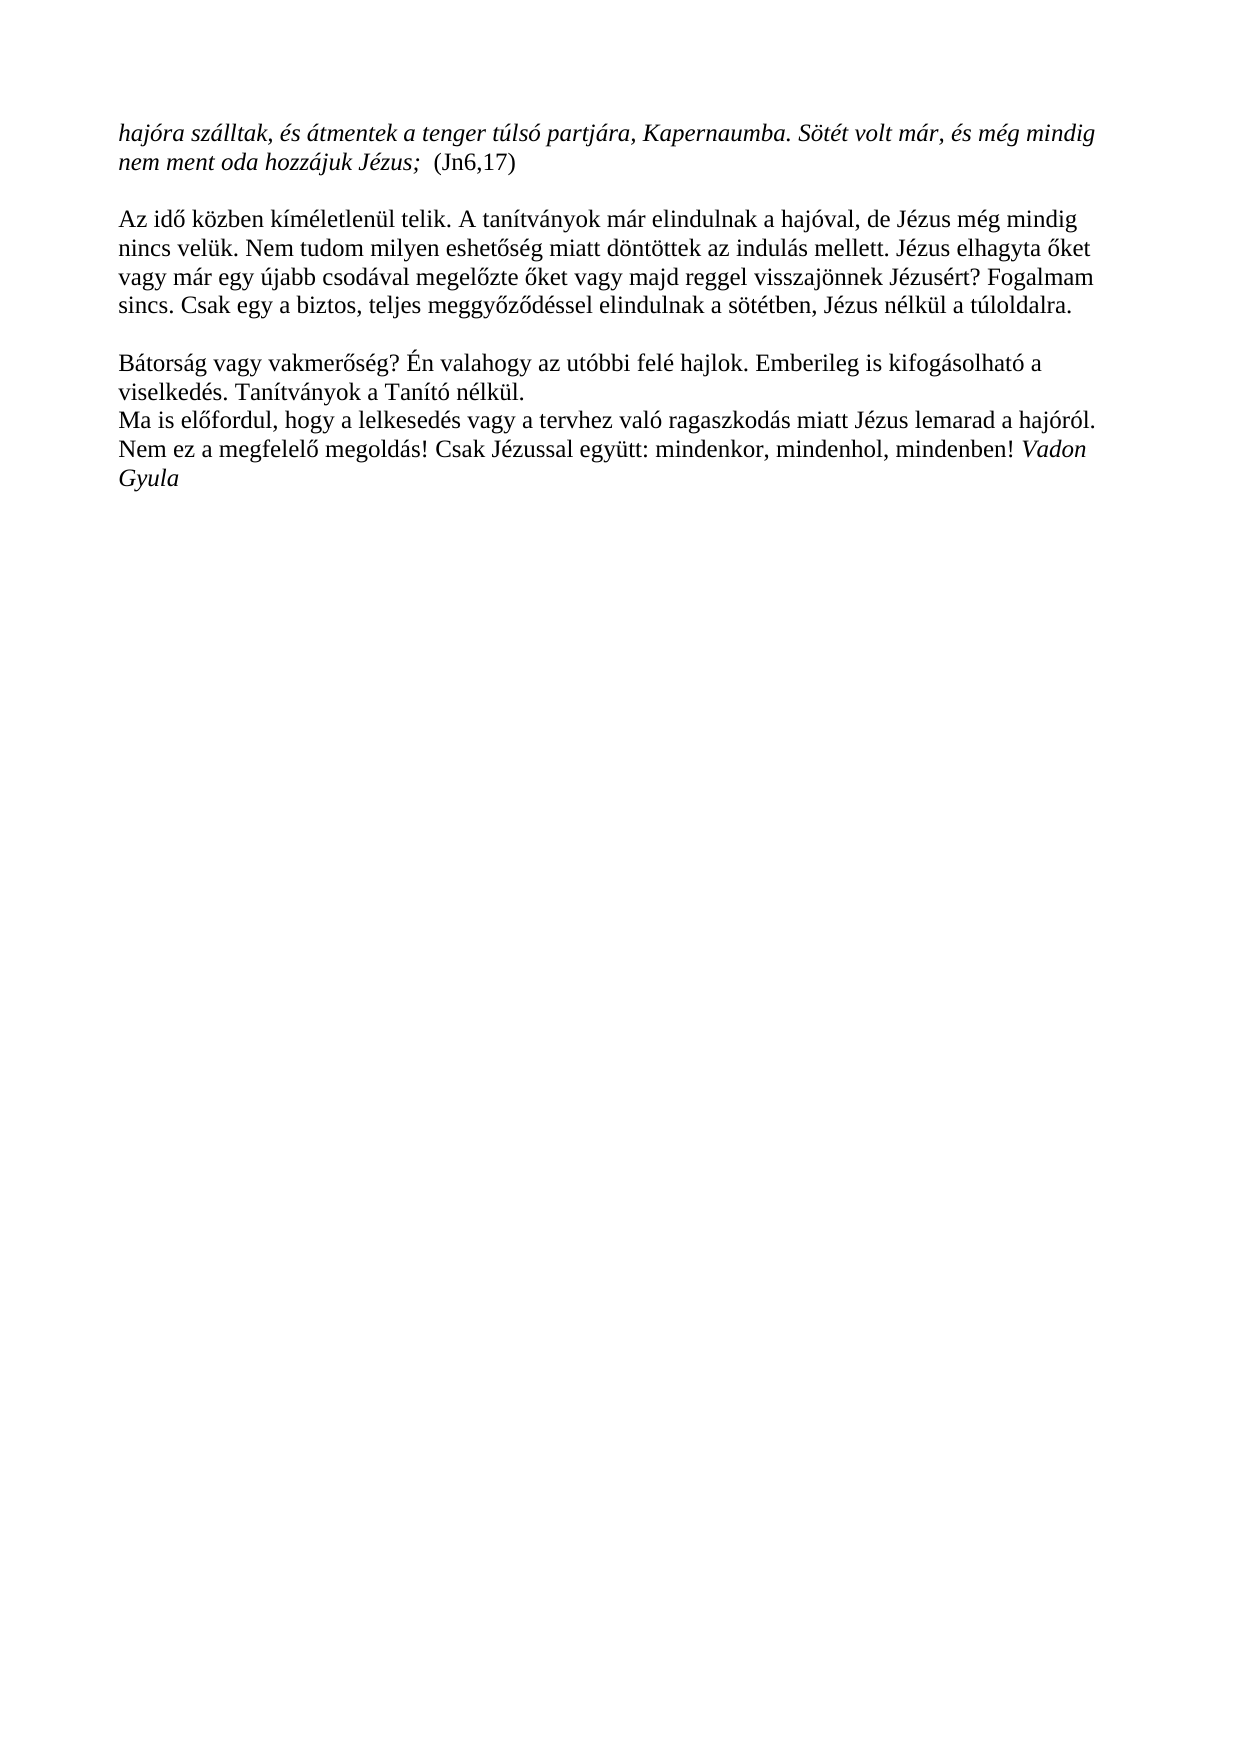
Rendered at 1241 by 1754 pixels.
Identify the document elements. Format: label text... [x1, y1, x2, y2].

text Ma is előfordul, hogy a lelkesedés vagy a tervhez való ragaszkodás miatt Jézus lemarad a hajóról. [118, 406, 1122, 434]
text Az idő közben kíméletlenül telik. A tanítványok már elindulnak a hajóval, de Jézus még mindig nincs velük. Nem tudom milyen eshetőség miatt döntöttek az indulás mellett. Jézus elhagyta őket vagy már egy újabb csodával megelőzte őket vagy majd reggel visszajönnek Jézusért? Fogalmam sincs. Csak egy a biztos, teljes meggyőződéssel elindulnak a sötétben, Jézus nélkül a túloldalra. [118, 204, 1122, 319]
text Bátorság vagy vakmerőség? Én valahogy az utóbbi felé hajlok. Emberileg is kifogásolható a viselkedés. Tanítványok a Tanító nélkül. [118, 348, 1122, 406]
text Nem ez a megfelelő megoldás! Csak Jézussal együtt: mindenkor, mindenhol, mindenben! Vadon Gyula [118, 434, 1122, 492]
text hajóra szálltak, és átmentek a tenger túlsó partjára, Kapernaumba. Sötét volt már, és még mindig nem ment oda hozzájuk Jézus; (Jn6,17) [118, 118, 1122, 176]
